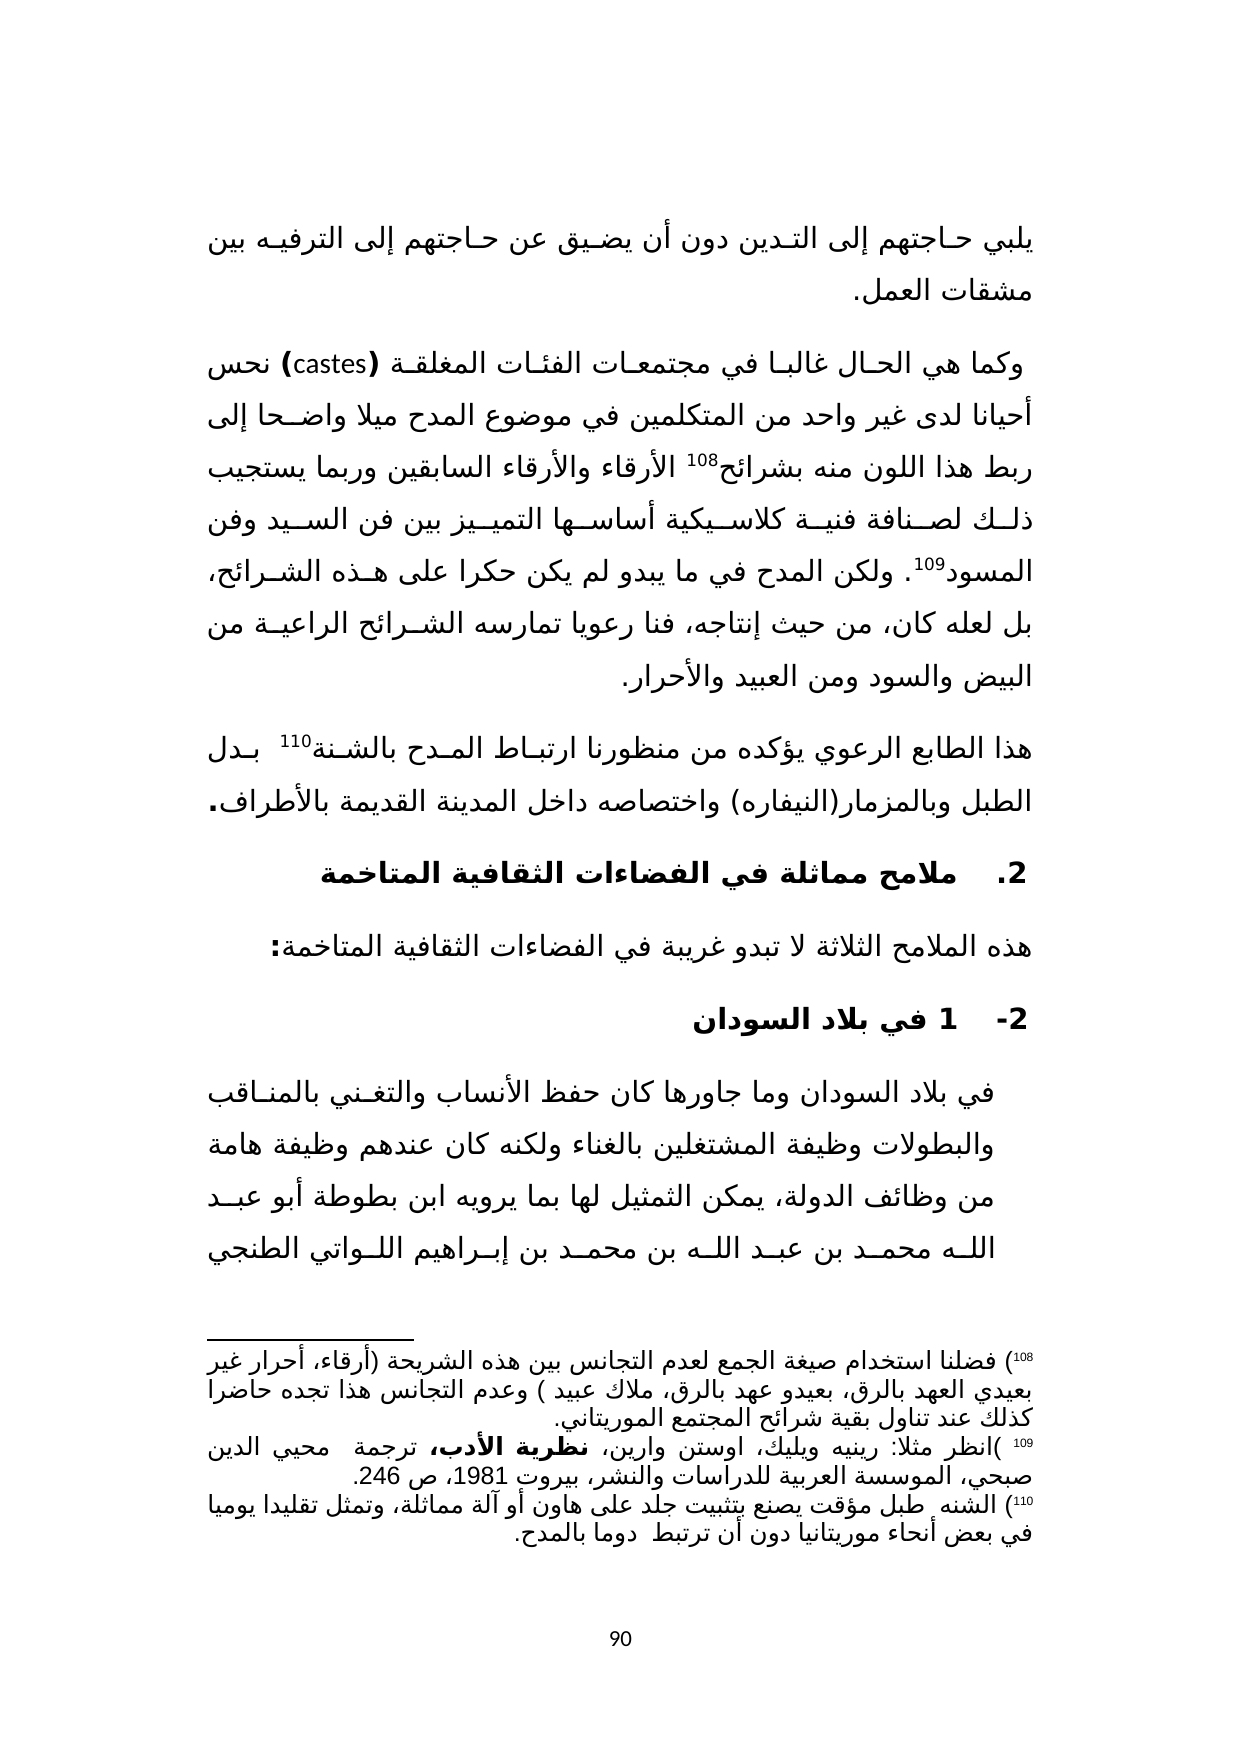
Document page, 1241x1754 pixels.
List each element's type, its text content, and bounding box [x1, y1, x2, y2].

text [207, 207, 1033, 311]
list 1 في بلاد السودان [207, 988, 996, 1040]
text هذه الملامح الثلاثة لا تبدو غريبة في الفضاءات الثقافية المتاخمة: [207, 915, 1033, 967]
text وكما هي الحال غالبا في مجتمعات الفئات المغلقة (castes) نحس أحيانا لدى غير واحد من المتكلمين في موضوع المدح ميلا واضحا إلى ربط هذا اللون منه بشرائح الأرقاء والأرقاء السابقين وربما يستجيب ذلك لصنافة فنية كلاسيكية أساسها التمييز بين فن السيد وفن المسود. ولكن المدح في ما يبدو لم يكن حكرا على هذه الشرائح، بل لعله كان، من حيث إنتاجه، فنا رعويا تمارسه الشرائح الراعية من البيض والسود ومن العبيد والأحرار. [207, 332, 1033, 696]
list ملامح مماثلة في الفضاءات الثقافية المتاخمة [207, 842, 996, 894]
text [207, 1061, 996, 1269]
text هذا الطابع الرعوي يؤكده من منظورنا ارتباط المدح بالشنة بدل الطبل وبالمزمار(النيفاره) واختصاصه داخل المدينة القديمة بالأطراف. [207, 717, 1033, 821]
